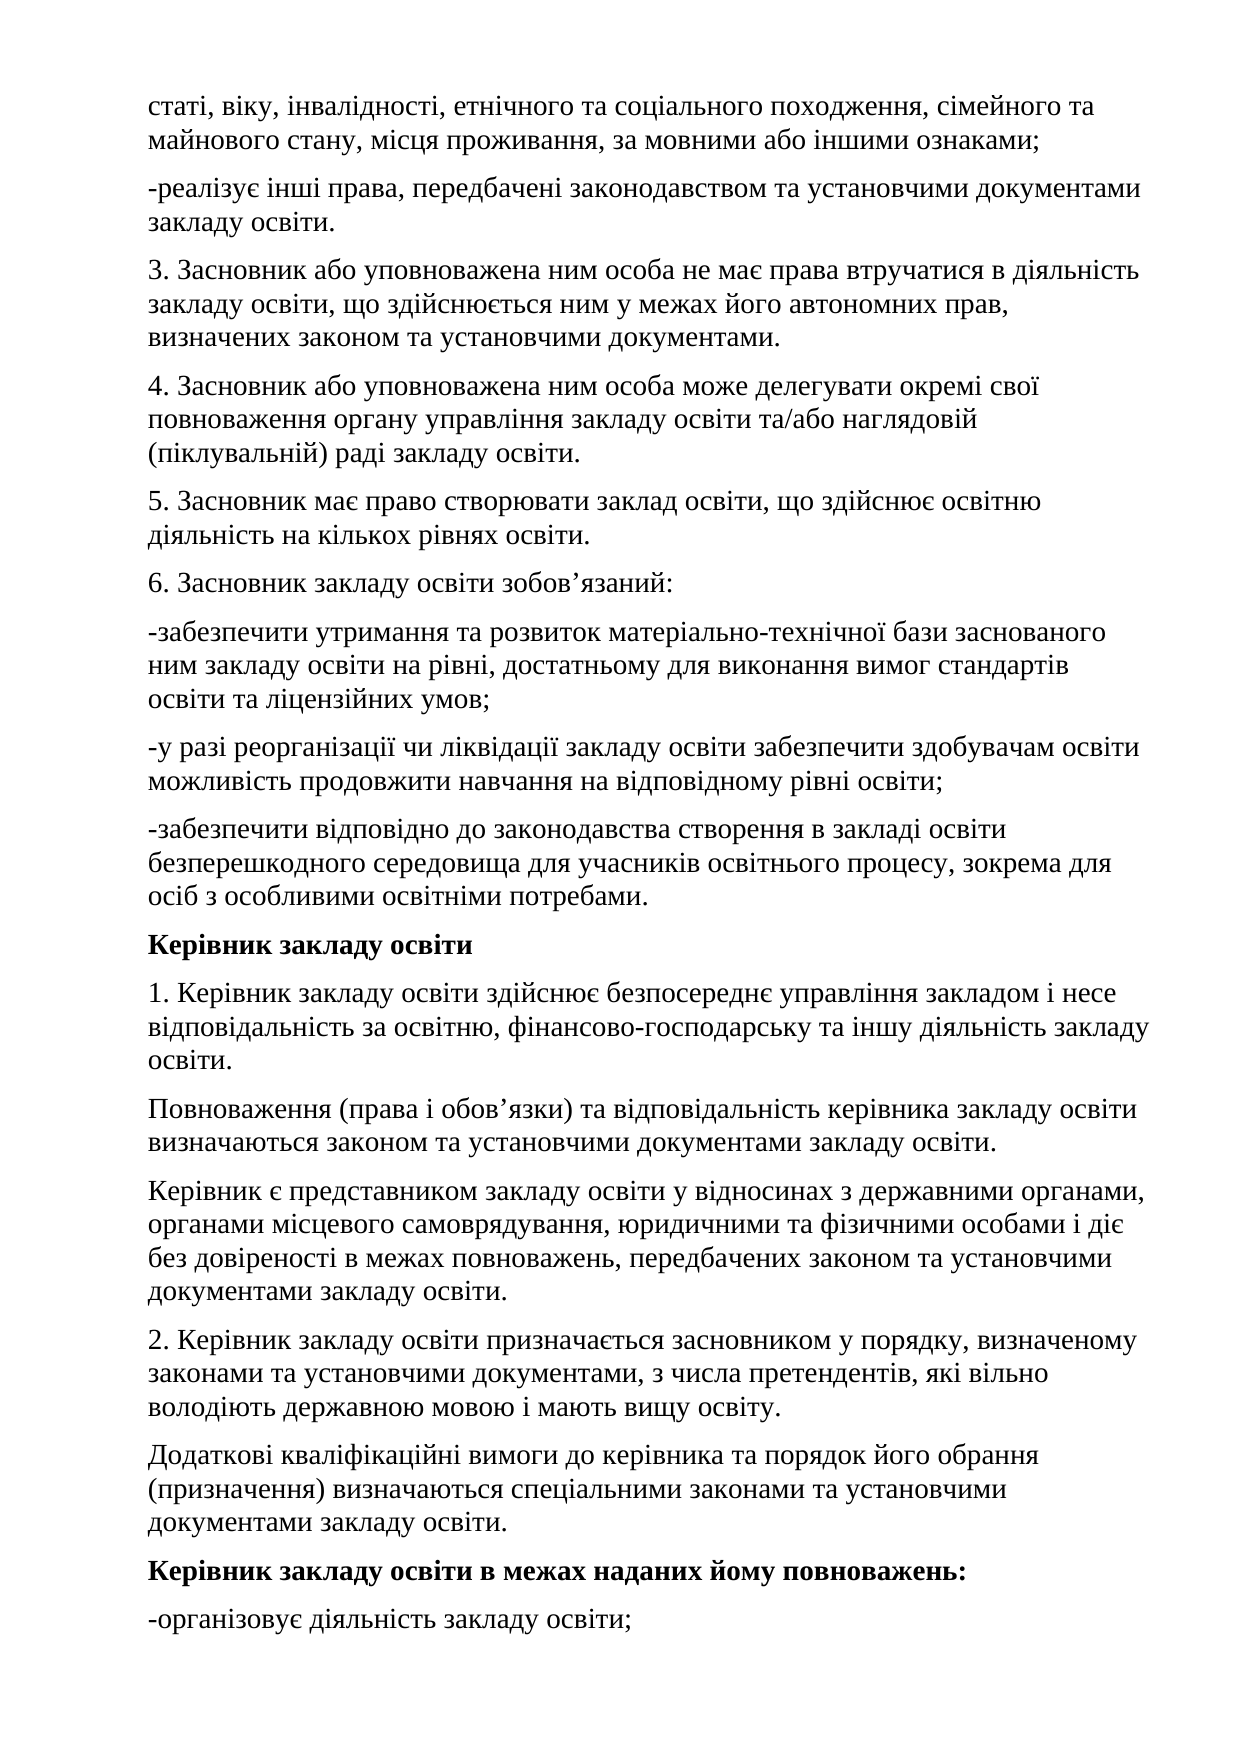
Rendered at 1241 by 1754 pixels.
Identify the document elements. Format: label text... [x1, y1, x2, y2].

text Керівник закладу освіти в межах наданих йому повноважень: [148, 1553, 1152, 1587]
text -реалізує інші права, передбачені законодавством та установчими документами закладу освіти. [148, 171, 1152, 238]
text -забезпечити відповідно до законодавства створення в закладі освіти безперешкодного середовища для учасників освітнього процесу, зокрема для осіб з особливими освітніми потребами. [148, 811, 1152, 912]
text 2. Керівник закладу освіти призначається засновником у порядку, визначеному законами та установчими документами, з числа претендентів, які вільно володіють державною мовою і мають вищу освіту. [148, 1322, 1152, 1423]
text 1. Керівник закладу освіти здійснює безпосереднє управління закладом і несе відповідальність за освітню, фінансово-господарську та іншу діяльність закладу освіти. [148, 975, 1152, 1076]
text Керівник є представником закладу освіти у відносинах з державними органами, органами місцевого самоврядування, юридичними та фізичними особами і діє без довіреності в межах повноважень, передбачених законом та установчими документами закладу освіти. [148, 1173, 1152, 1307]
text -організовує діяльність закладу освіти; [148, 1601, 1152, 1635]
text Керівник закладу освіти [148, 927, 1152, 961]
text 4. Засновник або уповноважена ним особа може делегувати окремі свої повноваження органу управління закладу освіти та/або наглядовій (піклувальній) раді закладу освіти. [148, 368, 1152, 469]
text -у разі реорганізації чи ліквідації закладу освіти забезпечити здобувачам освіти можливість продовжити навчання на відповідному рівні освіти; [148, 729, 1152, 797]
text Повноваження (права і обов’язки) та відповідальність керівника закладу освіти визначаються законом та установчими документами закладу освіти. [148, 1091, 1152, 1158]
text Додаткові кваліфікаційні вимоги до керівника та порядок його обрання (призначення) визначаються спеціальними законами та установчими документами закладу освіти. [148, 1437, 1152, 1538]
text -забезпечити утримання та розвиток матеріально-технічної бази заснованого ним закладу освіти на рівні, достатньому для виконання вимог стандартів освіти та ліцензійних умов; [148, 614, 1152, 714]
text 6. Засновник закладу освіти зобов’язаний: [148, 566, 1152, 599]
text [148, 88, 1152, 156]
text 3. Засновник або уповноважена ним особа не має права втручатися в діяльність закладу освіти, що здійснюється ним у межах його автономних прав, визначених законом та установчими документами. [148, 252, 1152, 353]
text 5. Засновник має право створювати заклад освіти, що здійснює освітню діяльність на кількох рівнях освіти. [148, 483, 1152, 551]
